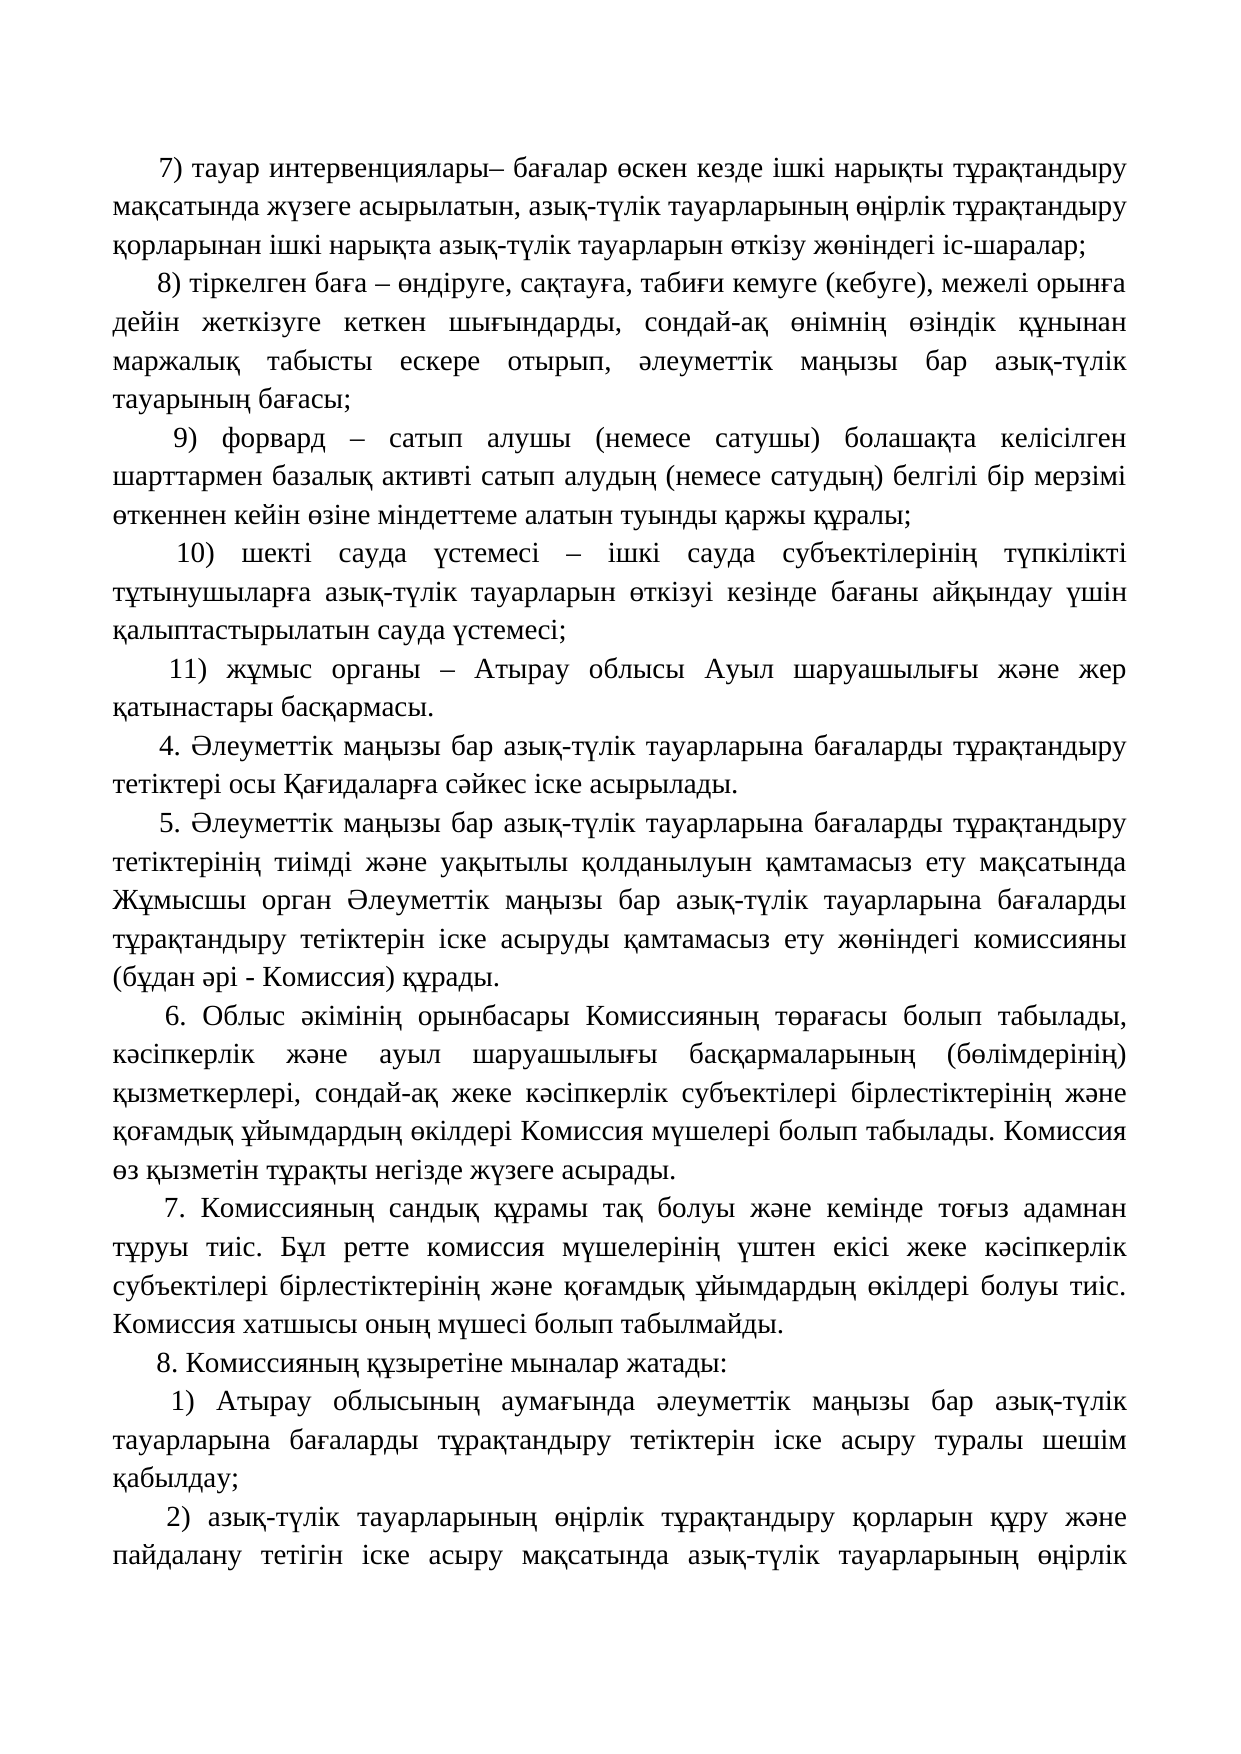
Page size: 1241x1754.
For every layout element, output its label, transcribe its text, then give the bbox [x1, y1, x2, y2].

text 8. Комиссияның құзыретіне мыналар жатады: [112, 1345, 1128, 1378]
text 8) тіркелген баға – өндіруге, сақтауға, табиғи кемуге (кебуге), межелі орынға дейін жеткізуге кеткен шығындарды, сондай-ақ өнімнің өзіндік құнынан маржалық табысты ескере отырып, әлеуметтік маңызы бар азық-түлік тауарының бағасы; [112, 266, 1128, 415]
text 5. Әлеуметтік маңызы бар азық-түлік тауарларына бағаларды тұрақтандыру тетіктерінің тиімді және уақытылы қолданылуын қамтамасыз ету мақсатында Жұмысшы орган Әлеуметтік маңызы бар азық-түлік тауарларына бағаларды тұрақтандыру тетіктерін іске асыруды қамтамасыз ету жөніндегі комиссияны (бұдан әрі - Комиссия) құрады. [112, 805, 1128, 993]
text 6. Облыс әкімінің орынбасары Комиссияның төрағасы болып табылады, кәсіпкерлік және ауыл шаруашылығы басқармаларының (бөлімдерінің) қызметкерлері, сондай-ақ жеке кәсіпкерлік субъектілері бірлестіктерінің және қоғамдық ұйымдардың өкілдері Комиссия мүшелері болып табылады. Комиссия өз қызметін тұрақты негізде жүзеге асырады. [112, 998, 1128, 1186]
text 7) тауар интервенциялары– бағалар өскен кезде ішкі нарықты тұрақтандыру мақсатында жүзеге асырылатын, азық-түлiк тауарларының өңірлік тұрақтандыру қорларынан ішкі нарықта азық-түлік тауарларын өткізу жөніндегі іс-шаралар; [112, 150, 1128, 261]
text 11) жұмыс органы – Атырау облысы Ауыл шаруашылығы және жер қатынастары басқармасы. [112, 651, 1128, 723]
text 7. Комиссияның сандық құрамы тақ болуы және кемінде тоғыз адамнан тұруы тиіс. Бұл ретте комиссия мүшелерінің үштен екісі жеке кәсіпкерлік субъектілері бірлестіктерінің және қоғамдық ұйымдардың өкілдері болуы тиіс. Комиссия хатшысы оның мүшесі болып табылмайды. [112, 1191, 1128, 1340]
text 10) шекті сауда үстемесі – ішкі сауда субъектілерінің түпкілікті тұтынушыларға азық-түлік тауарларын өткізуі кезінде бағаны айқындау үшін қалыптастырылатын сауда үстемесі; [112, 535, 1128, 646]
text 1) Атырау облысының аумағында әлеуметтік маңызы бар азық-түлік тауарларына бағаларды тұрақтандыру тетіктерін іске асыру туралы шешім қабылдау; [112, 1383, 1128, 1494]
text 9) форвард – сатып алушы (немесе сатушы) болашақта келісілген шарттармен базалық активті сатып алудың (немесе сатудың) белгілі бір мерзімі өткеннен кейін өзіне міндеттеме алатын туынды қаржы құралы; [112, 420, 1128, 530]
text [112, 1499, 1128, 1571]
text 4. Әлеуметтік маңызы бар азық-түлік тауарларына бағаларды тұрақтандыру тетіктері осы Қағидаларға сәйкес іске асырылады. [112, 728, 1128, 800]
